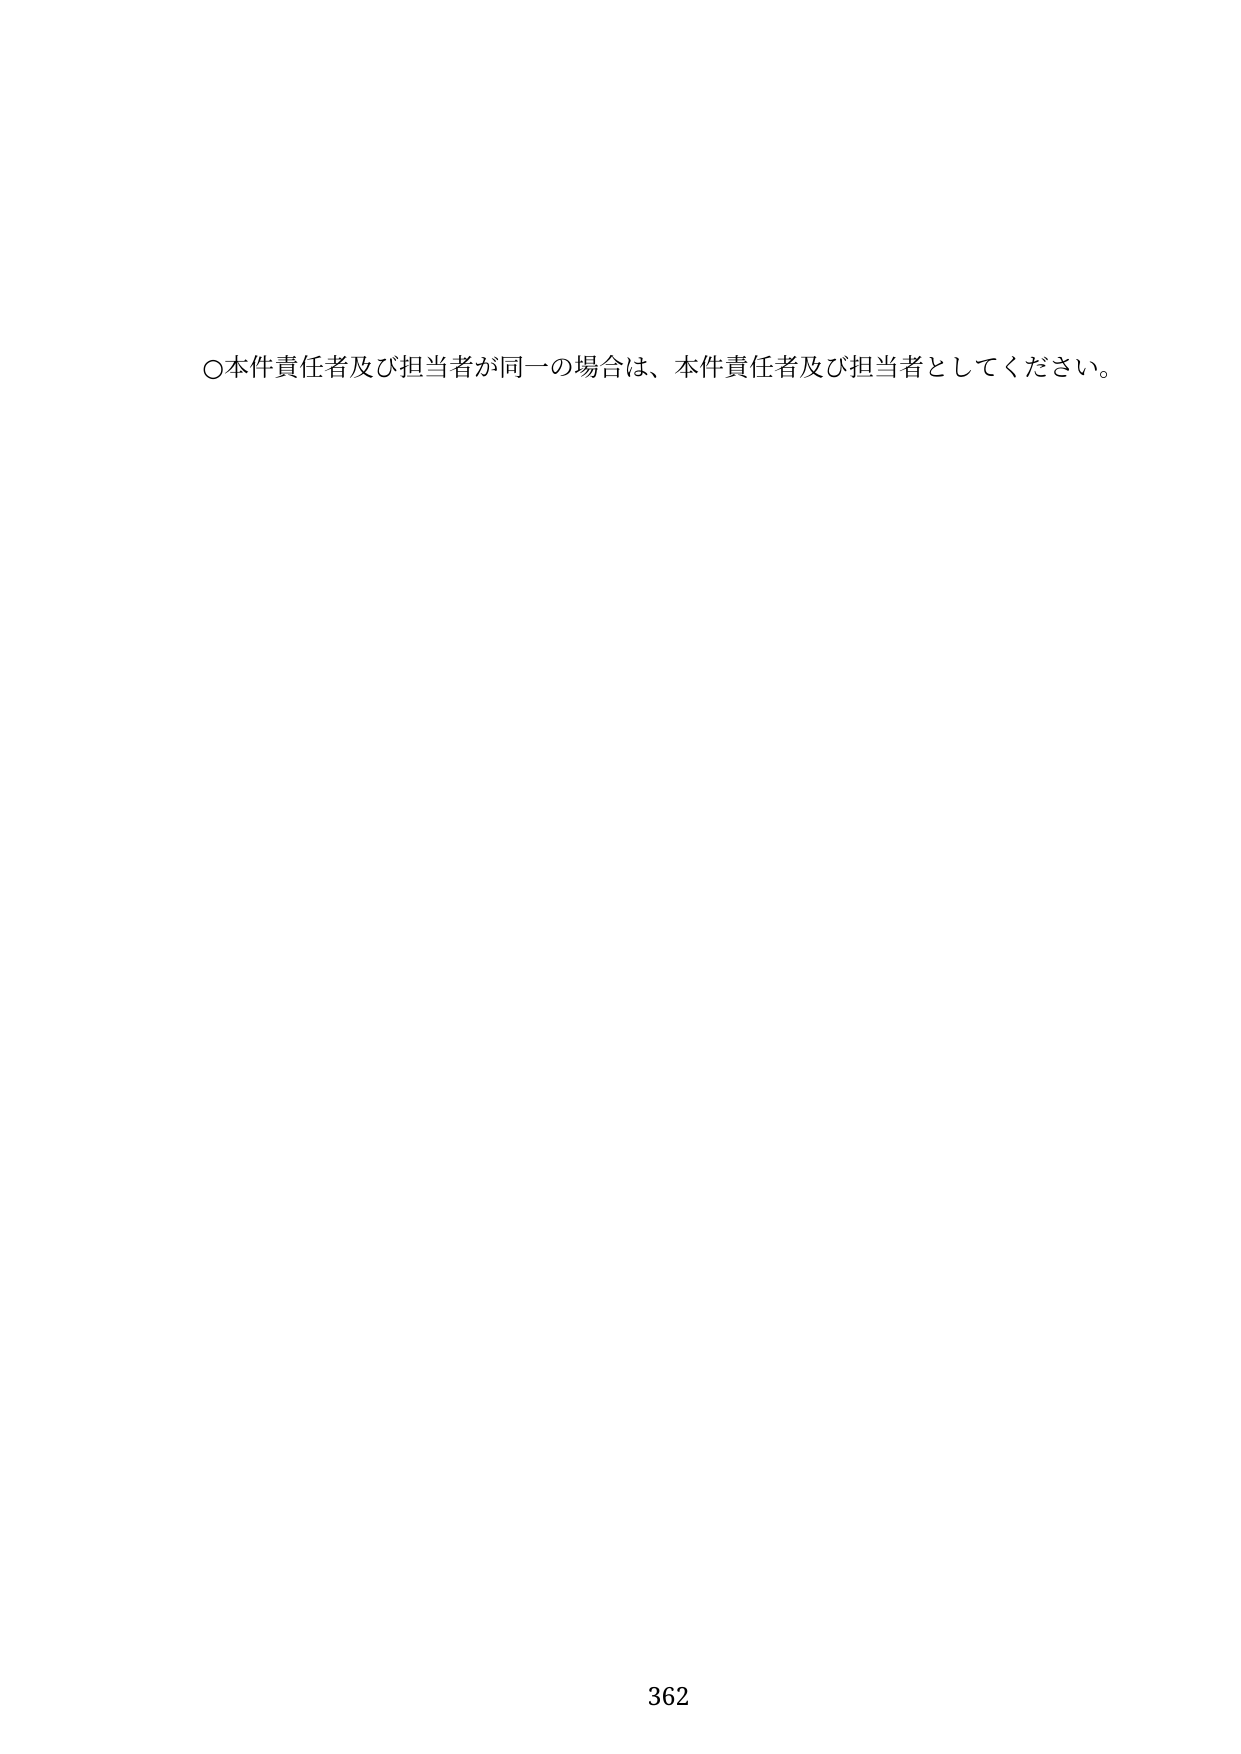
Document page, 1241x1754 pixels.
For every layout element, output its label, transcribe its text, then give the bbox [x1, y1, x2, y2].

text ○本件責任者及び担当者が同一の場合は、本件責任者及び担当者としてください。 [177, 347, 1122, 383]
